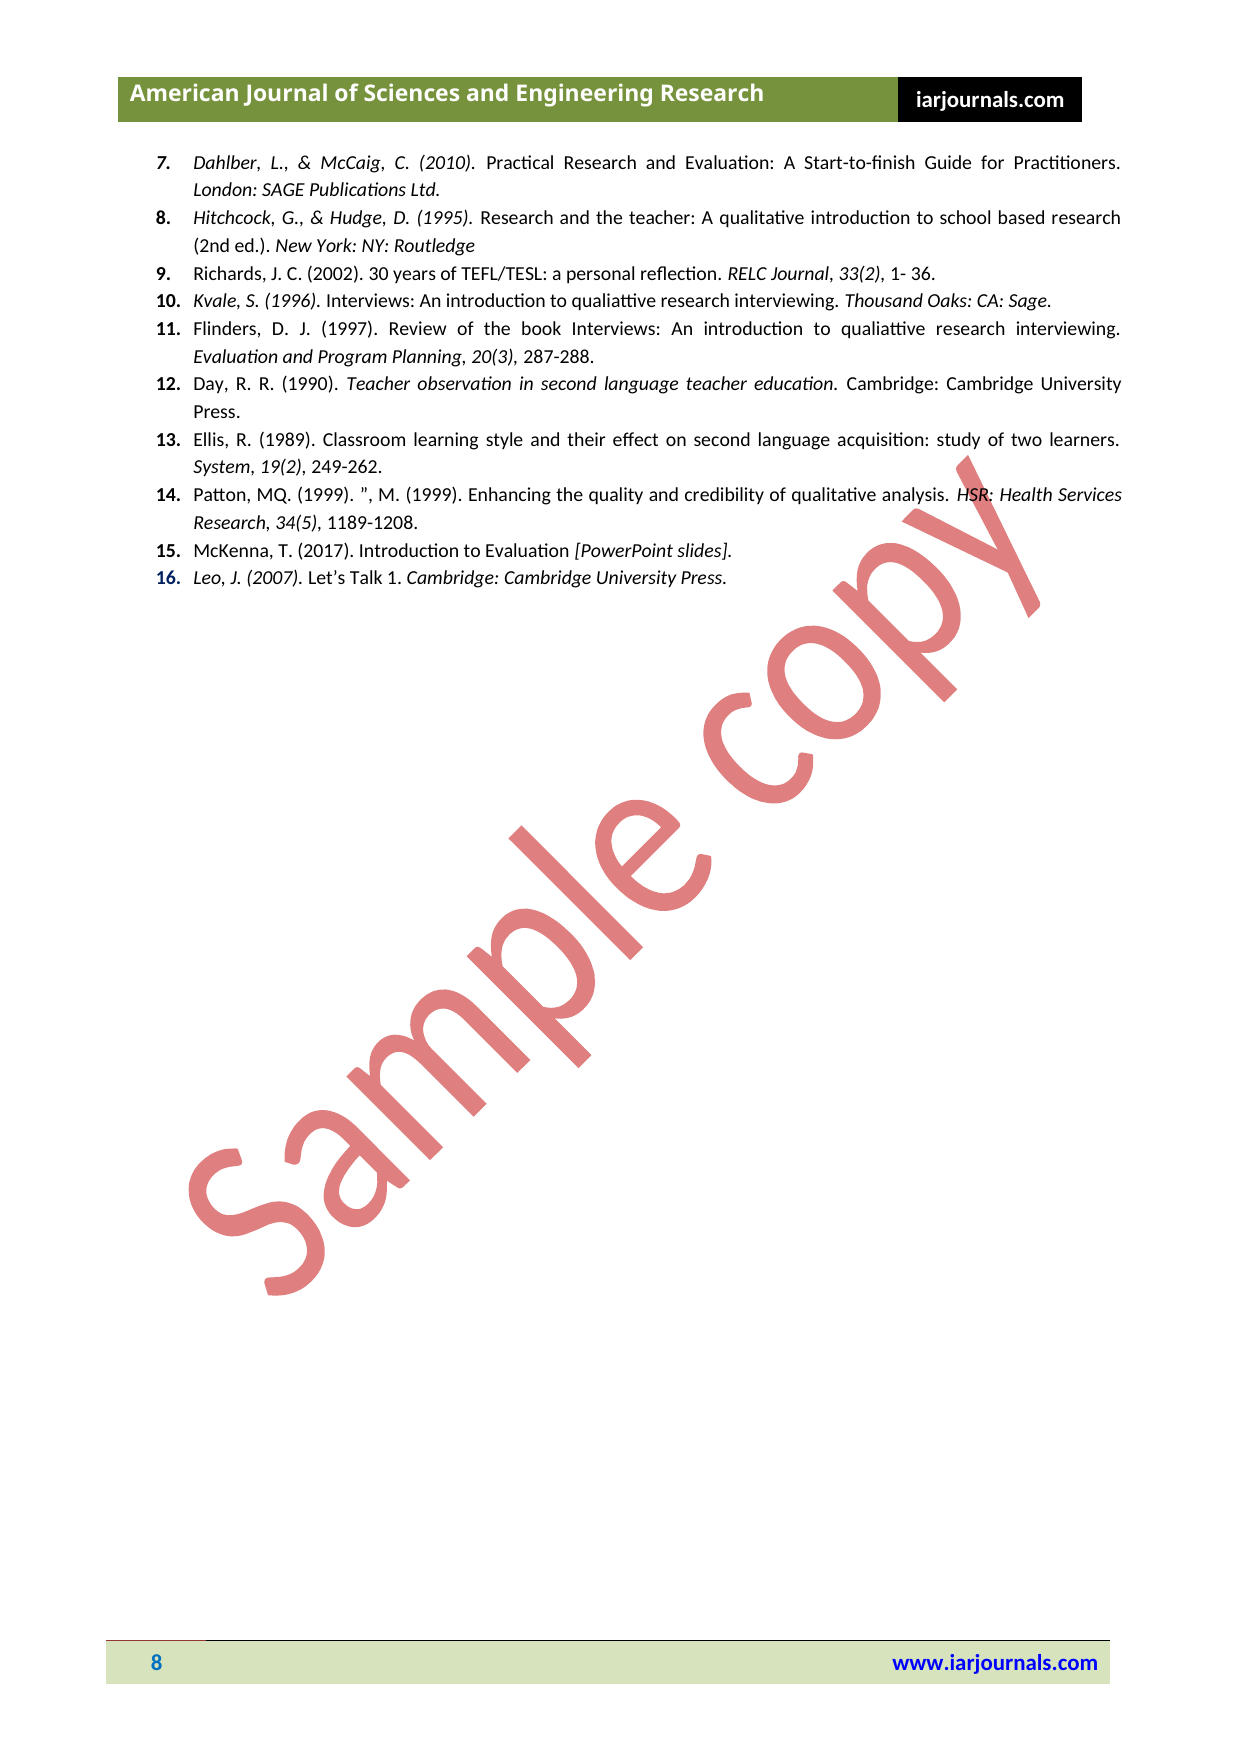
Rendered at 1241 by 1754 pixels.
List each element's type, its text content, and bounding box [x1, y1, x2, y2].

list Hitchcock, G., & Hudge, D. (1995). Research and the teacher: A qualitative introduction to school based research (2nd ed.). New York: NY: Routledge [156, 205, 1122, 257]
list Leo, J. (2007). Let’s Talk 1. Cambridge: Cambridge University Press. [156, 565, 1118, 589]
list Patton, MQ. (1999). ”, M. (1999). Enhancing the quality and credibility of qualitative analysis. HSR: Health Services Research, 34(5), 1189-1208. [156, 482, 1122, 534]
list Flinders, D. J. (1997). Review of the book Interviews: An introduction to qualiattive research interviewing. Evaluation and Program Planning, 20(3), 287-288. [156, 316, 1122, 368]
list Ellis, R. (1989). Classroom learning style and their effect on second language acquisition: study of two learners. System, 19(2), 249-262. [156, 427, 1122, 479]
list Dahlber, L., & McCaig, C. (2010). Practical Research and Evaluation: A Start-to-finish Guide for Practitioners. London: SAGE Publications Ltd. [156, 150, 1122, 202]
list McKenna, T. (2017). Introduction to Evaluation [PowerPoint slides]. [156, 538, 1122, 562]
list Richards, J. C. (2002). 30 years of TEFL/TESL: a personal reflection. RELC Journal, 33(2), 1- 36. [156, 261, 1122, 285]
list Kvale, S. (1996). Interviews: An introduction to qualiattive research interviewing. Thousand Oaks: CA: Sage. [156, 288, 1122, 312]
list Day, R. R. (1990). Teacher observation in second language teacher education. Cambridge: Cambridge University Press. [156, 371, 1122, 423]
